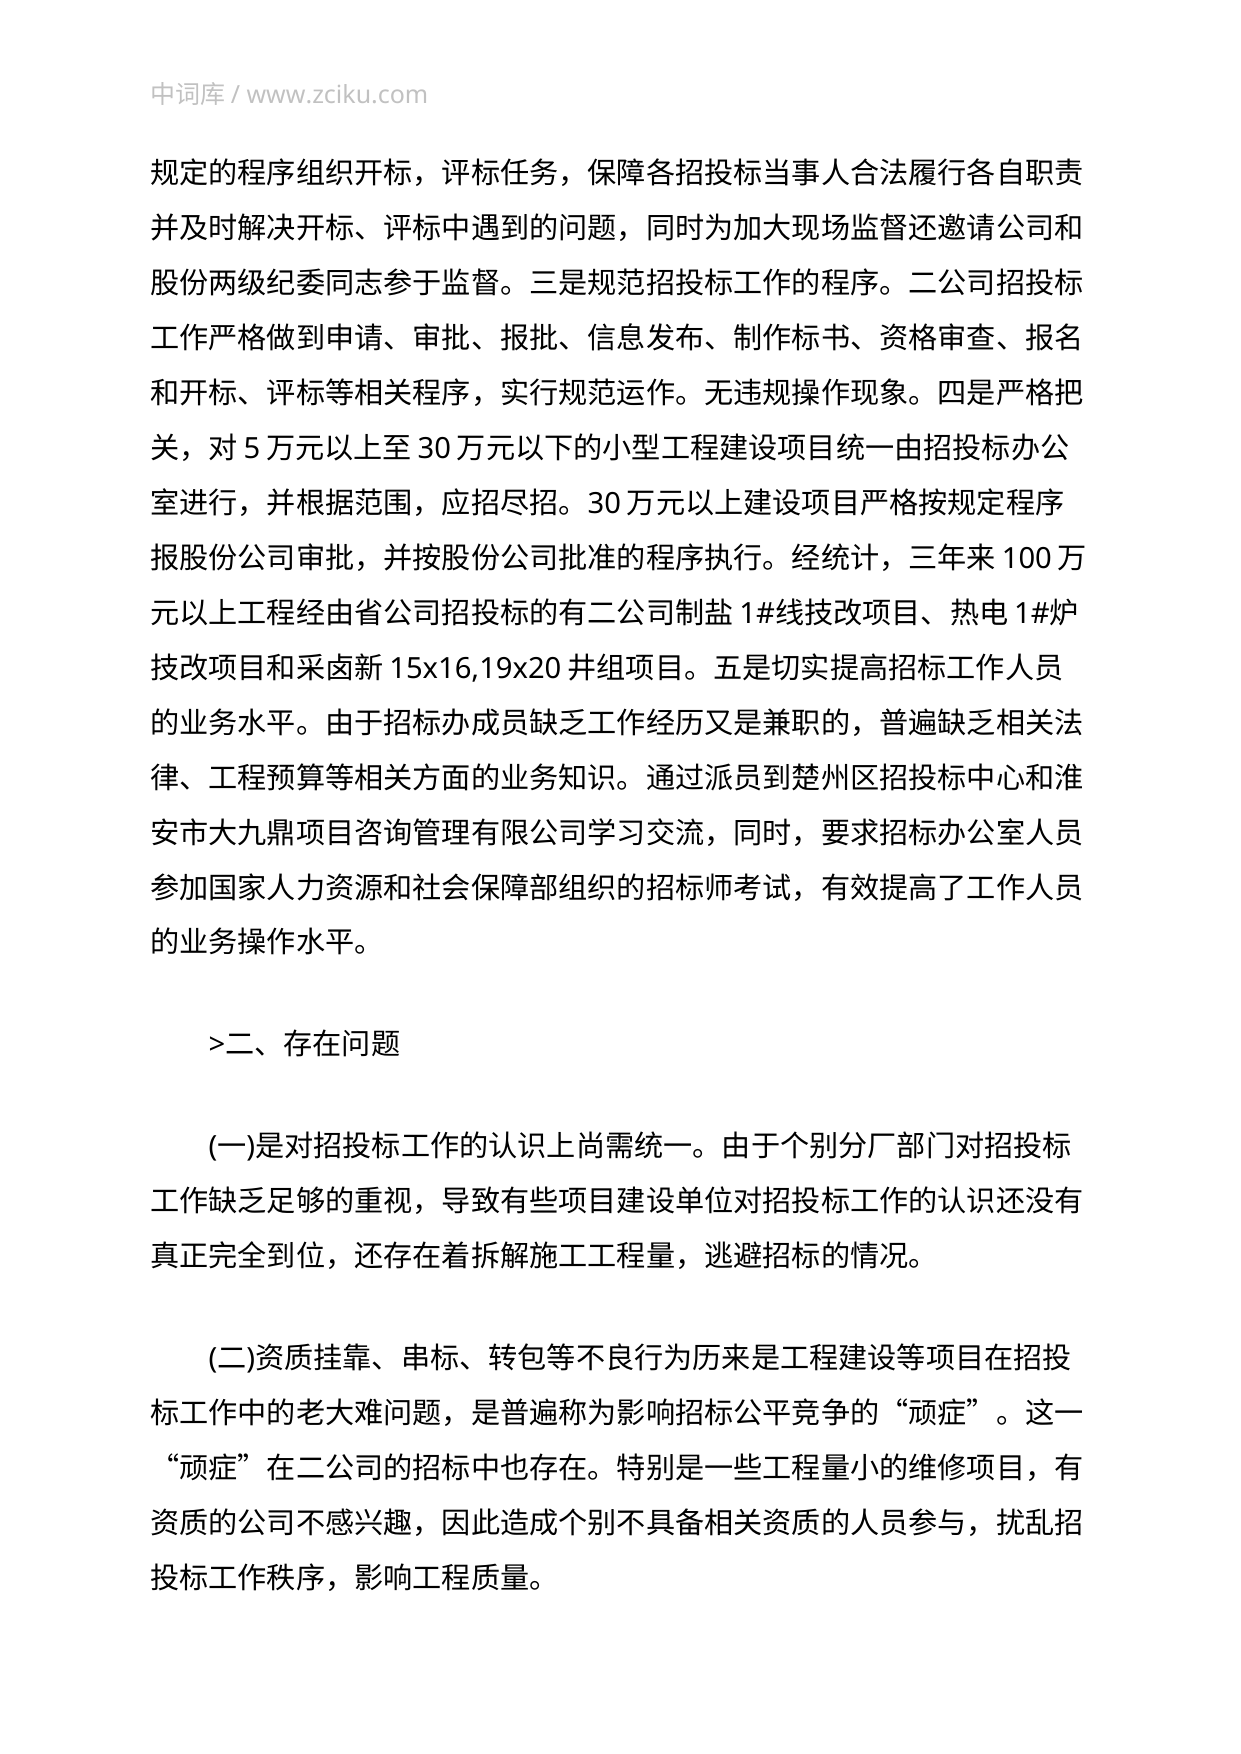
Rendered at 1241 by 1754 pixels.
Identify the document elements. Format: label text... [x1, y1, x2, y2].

text (一)是对招投标工作的认识上尚需统一。由于个别分厂部门对招投标工作缺乏足够的重视，导致有些项目建设单位对招投标工作的认识还没有真正完全到位，还存在着拆解施工工程量，逃避招标的情况。 [150, 1123, 1090, 1275]
text (二)资质挂靠、串标、转包等不良行为历来是工程建设等项目在招投标工作中的老大难问题，是普遍称为影响招标公平竞争的“顽症”。这一“顽症”在二公司的招标中也存在。特别是一些工程量小的维修项目，有资质的公司不感兴趣，因此造成个别不具备相关资质的人员参与，扰乱招投标工作秩序，影响工程质量。 [150, 1334, 1090, 1596]
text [150, 150, 1090, 961]
text >二、存在问题 [150, 1021, 1090, 1063]
